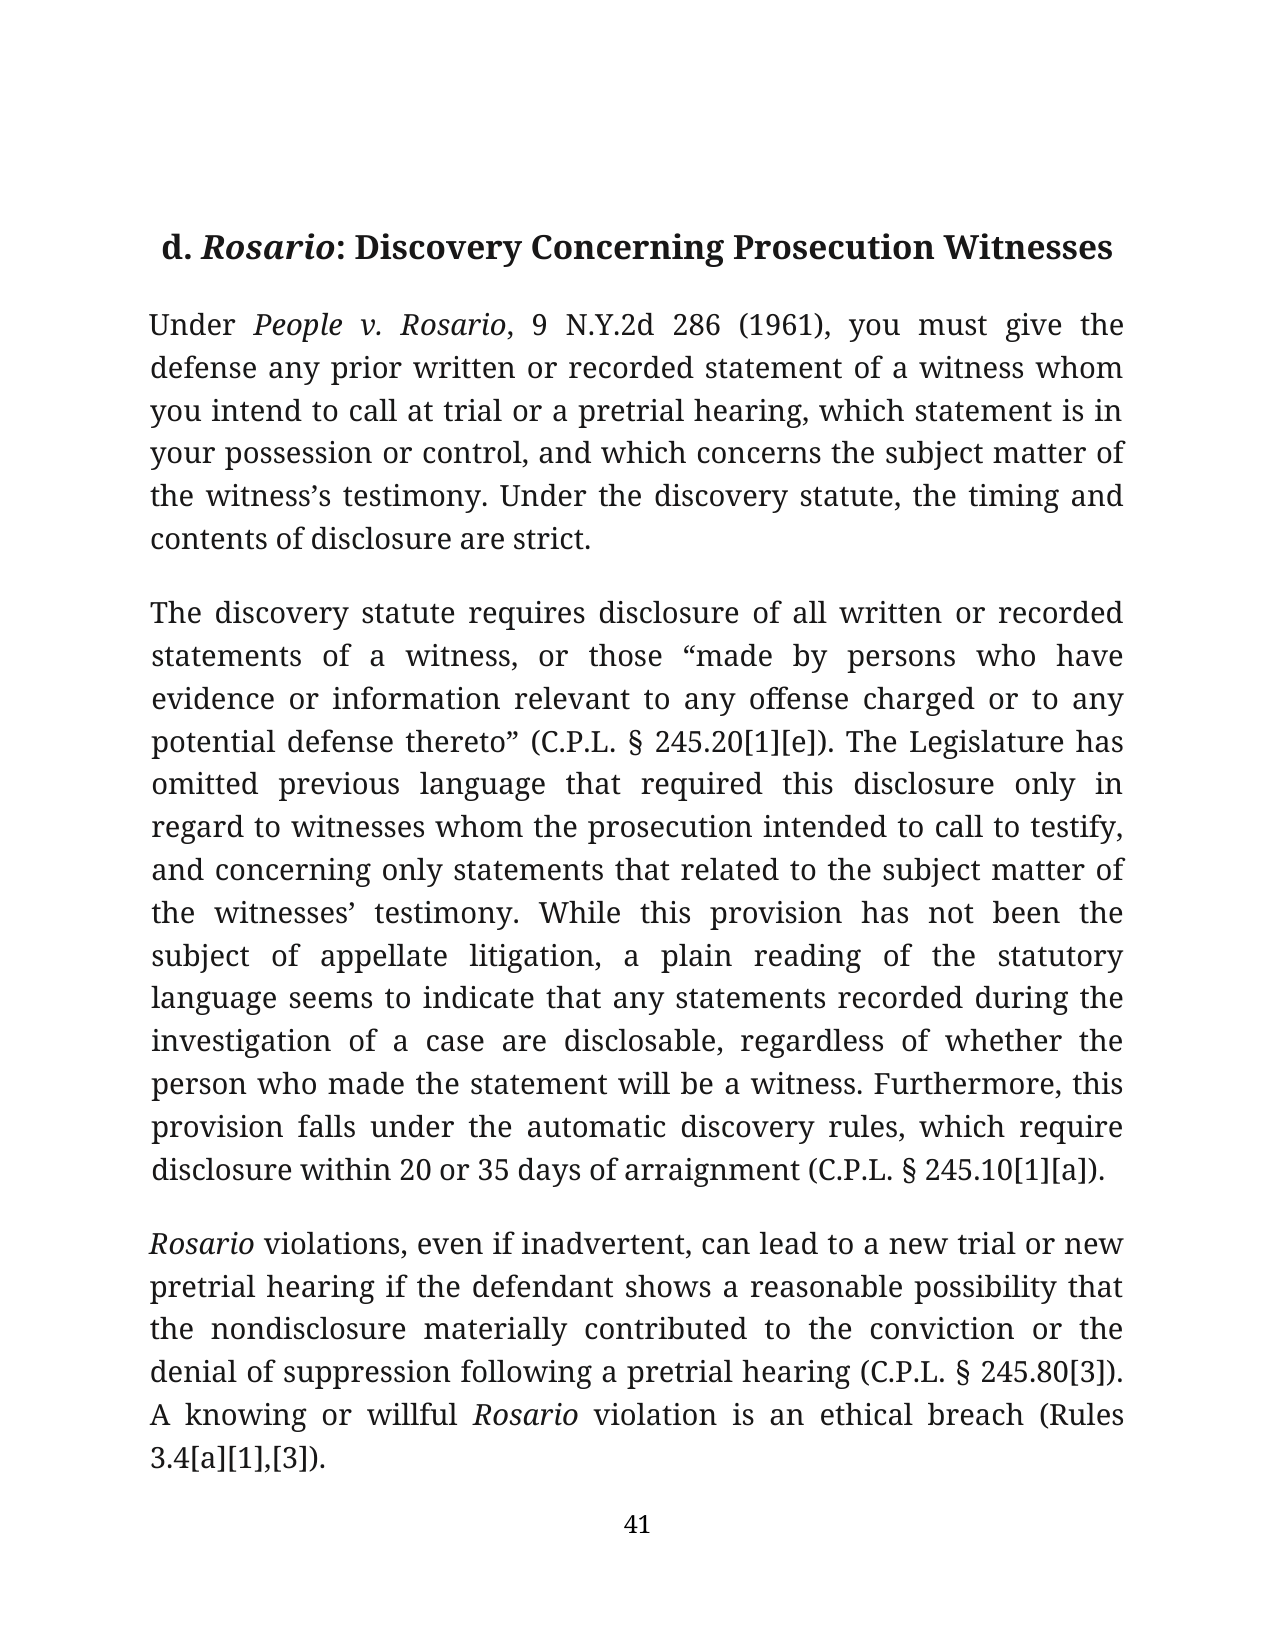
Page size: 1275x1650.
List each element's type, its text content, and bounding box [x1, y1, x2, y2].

subtitle d. Rosario: Discovery Concerning Prosecution Witnesses [150, 224, 1125, 269]
text Rosario violations, even if inadvertent, can lead to a new trial or new pretrial hearing if the defendant shows a reasonable possibility that the nondisclosure materially contributed to the conviction or the denial of suppression following a pretrial hearing (C.P.L. § 245.80[3]). A knowing or willful Rosario violation is an ethical breach (Rules 3.4[a][1],[3]). [149, 1223, 1125, 1477]
text Under People v. Rosario, 9 N.Y.2d 286 (1961), you must give the defense any prior written or recorded statement of a witness whom you intend to call at trial or a pretrial hearing, which statement is in your possession or control, and which concerns the subject matter of the witness’s testimony. Under the discovery statute, the timing and contents of disclosure are strict. [149, 304, 1125, 558]
text The discovery statute requires disclosure of all written or recorded statements of a witness, or those “made by persons who have evidence or information relevant to any offense charged or to any potential defense thereto” (C.P.L. § 245.20[1][e]). The Legislature has omitted previous language that required this disclosure only in regard to witnesses whom the prosecution intended to call to testify, and concerning only statements that related to the subject matter of the witnesses’ testimony. While this provision has not been the subject of appellate litigation, a plain reading of the statutory language seems to indicate that any statements recorded during the investigation of a case are disclosable, regardless of whether the person who made the statement will be a witness. Furthermore, this provision falls under the automatic discovery rules, which require disclosure within 20 or 35 days of arraignment (C.P.L. § 245.10[1][a]). [150, 592, 1125, 1189]
